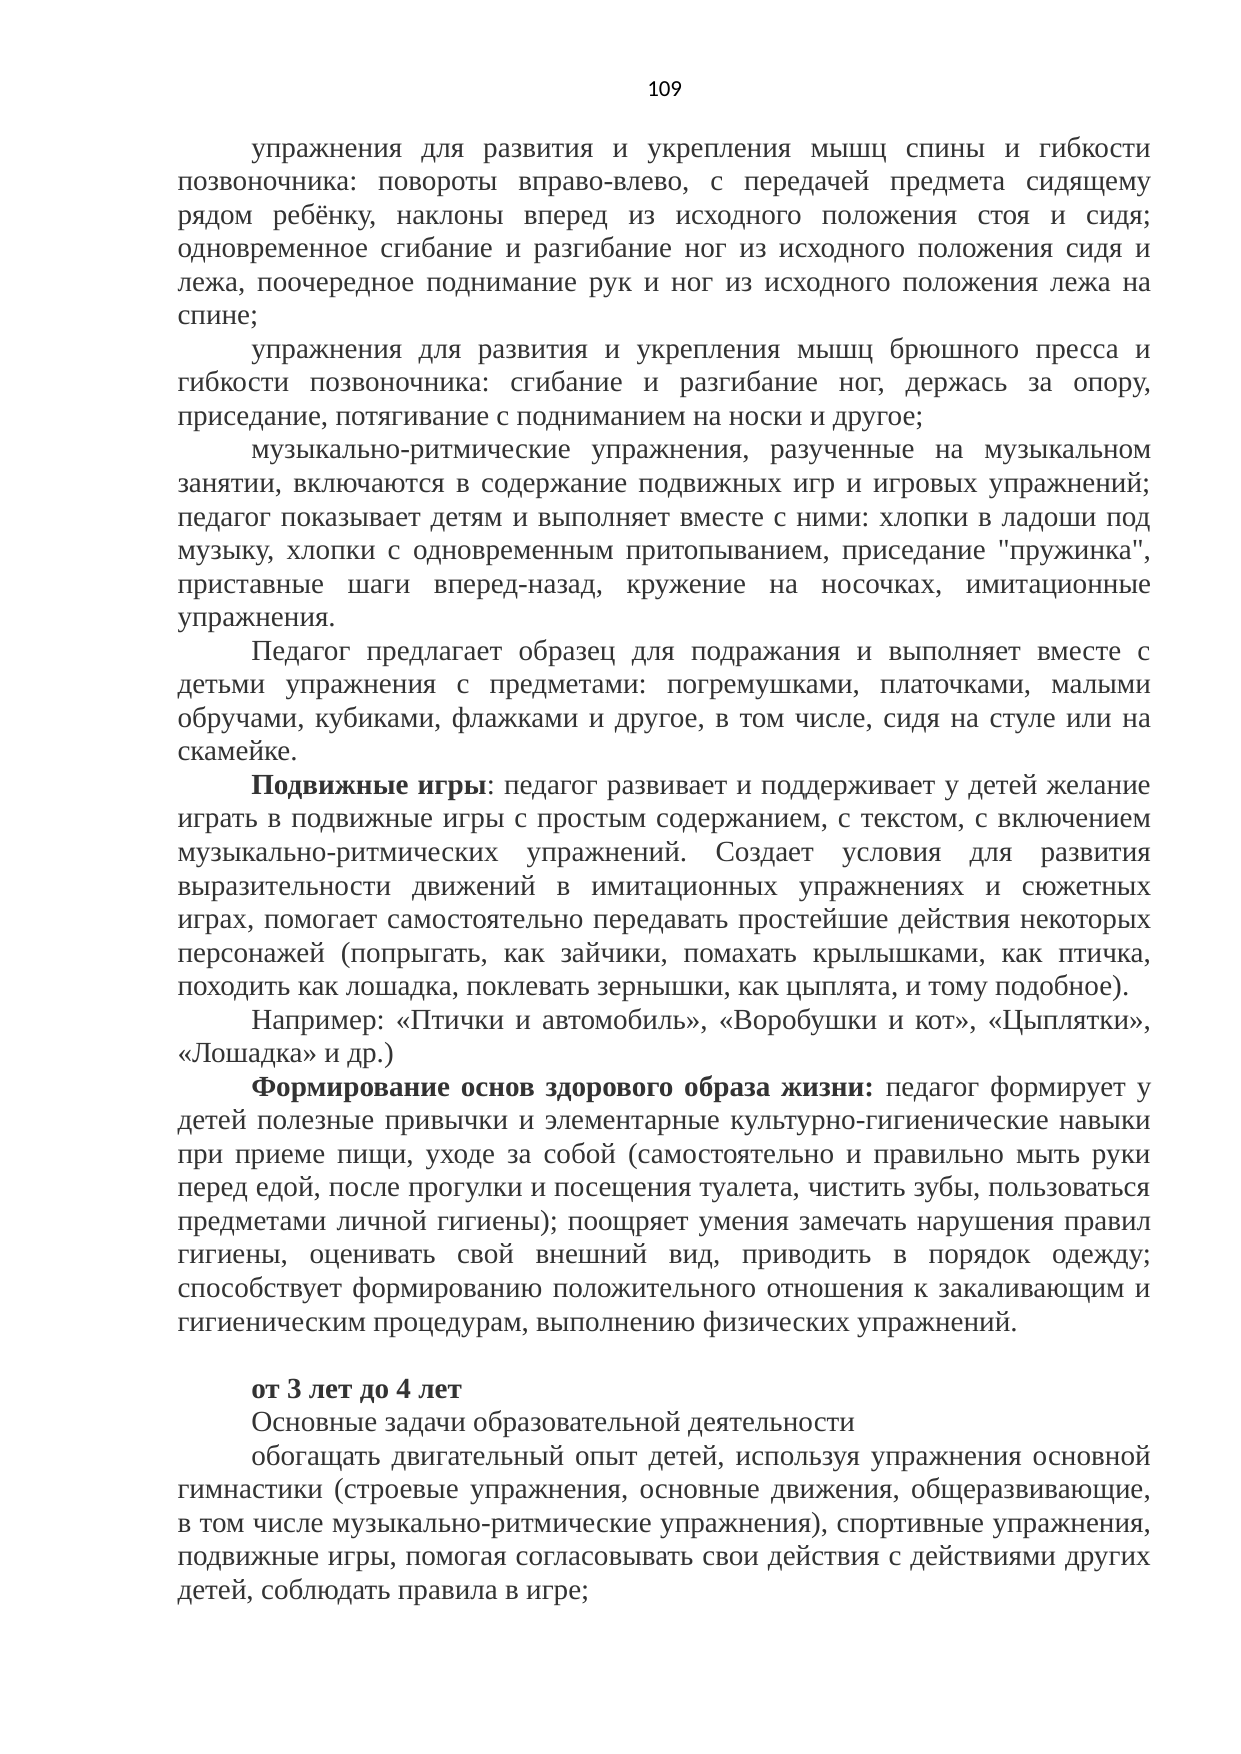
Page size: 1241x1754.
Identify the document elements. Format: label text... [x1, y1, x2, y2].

text обогащать двигательный опыт детей, используя упражнения основной гимнастики (строевые упражнения, основные движения, общеразвивающие, в том числе музыкально-ритмические упражнения), спортивные упражнения, подвижные игры, помогая согласовывать свои действия с действиями других детей, соблюдать правила в игре; [177, 1438, 1152, 1606]
text Педагог предлагает образец для подражания и выполняет вместе с детьми упражнения с предметами: погремушками, платочками, малыми обручами, кубиками, флажками и другое, в том числе, сидя на стуле или на скамейке. [177, 633, 1152, 767]
text музыкально-ритмические упражнения, разученные на музыкальном занятии, включаются в содержание подвижных игр и игровых упражнений; педагог показывает детям и выполняет вместе с ними: хлопки в ладоши под музыку, хлопки с одновременным притопыванием, приседание "пружинка", приставные шаги вперед-назад, кружение на носочках, имитационные упражнения. [177, 432, 1152, 633]
text Формирование основ здорового образа жизни: педагог формирует у детей полезные привычки и элементарные культурно-гигиенические навыки при приеме пищи, уходе за собой (самостоятельно и правильно мыть руки перед едой, после прогулки и посещения туалета, чистить зубы, пользоваться предметами личной гигиены); поощряет умения замечать нарушения правил гигиены, оценивать свой внешний вид, приводить в порядок одежду; способствует формированию положительного отношения к закаливающим и гигиеническим процедурам, выполнению физических упражнений. [177, 1069, 1152, 1337]
text упражнения для развития и укрепления мышц брюшного пресса и гибкости позвоночника: сгибание и разгибание ног, держась за опору, приседание, потягивание с подниманием на носки и другое; [177, 331, 1152, 432]
text Подвижные игры: педагог развивает и поддерживает у детей желание играть в подвижные игры с простым содержанием, с текстом, с включением музыкально-ритмических упражнений. Создает условия для развития выразительности движений в имитационных упражнениях и сюжетных играх, помогает самостоятельно передавать простейшие действия некоторых персонажей (попрыгать, как зайчики, помахать крылышками, как птичка, походить как лошадка, поклевать зернышки, как цыплята, и тому подобное). [177, 767, 1152, 1002]
text упражнения для развития и укрепления мышц спины и гибкости позвоночника: повороты вправо-влево, с передачей предмета сидящему рядом ребёнку, наклоны вперед из исходного положения стоя и сидя; одновременное сгибание и разгибание ног из исходного положения сидя и лежа, поочередное поднимание рук и ног из исходного положения лежа на спине; [177, 130, 1152, 331]
text Например: «Птички и автомобиль», «Воробушки и кот», «Цыплятки», «Лошадка» и др.) [177, 1002, 1152, 1069]
text от 3 лет до 4 лет [177, 1371, 1152, 1404]
text Основные задачи образовательной деятельности [177, 1404, 1152, 1438]
